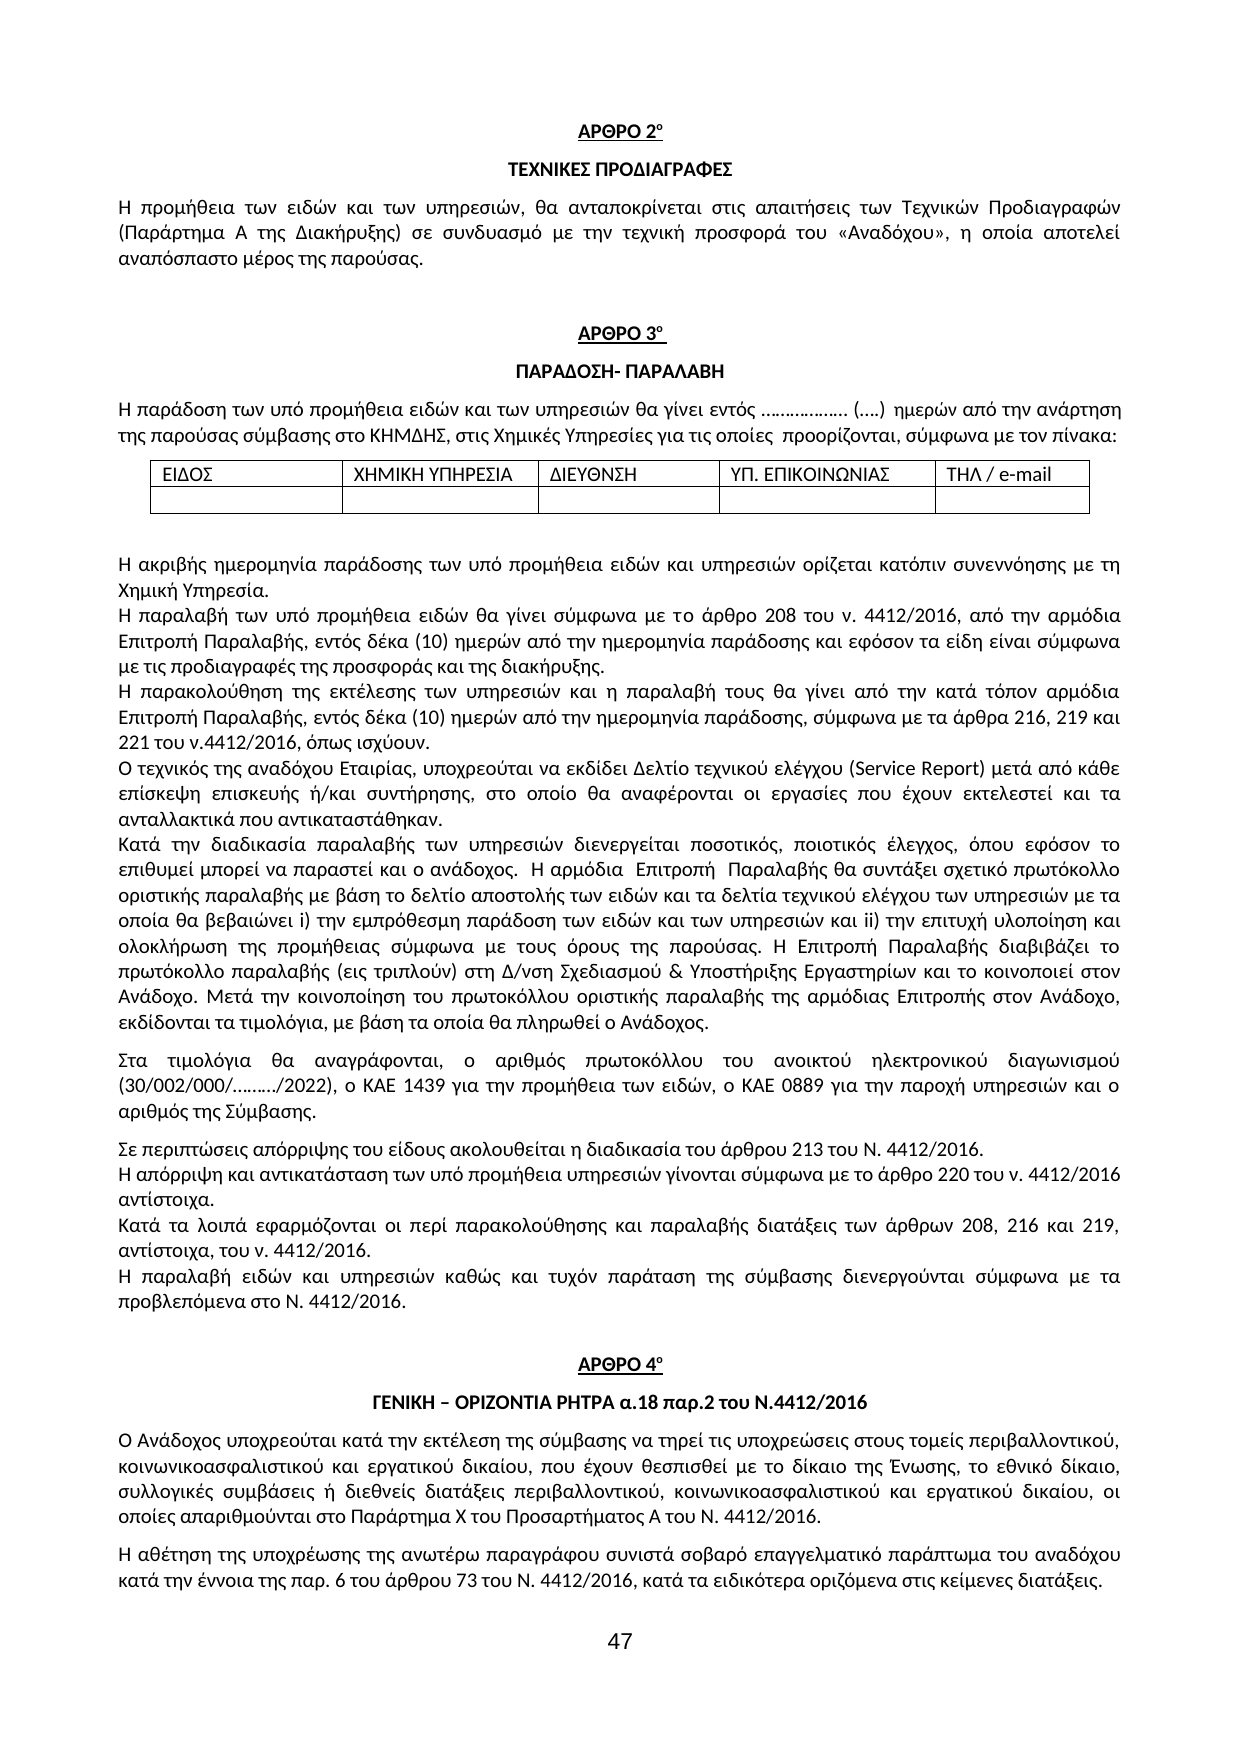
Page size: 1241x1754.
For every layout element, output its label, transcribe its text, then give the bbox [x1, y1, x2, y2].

text Η παράδοση των υπό προμήθεια ειδών και των υπηρεσιών θα γίνει εντός ……………… (….) ημερών από την ανάρτηση της παρούσας σύμβασης στο ΚΗΜΔΗΣ, στις Χημικές Υπηρεσίες για τις οποίες προορίζονται, σύμφωνα με τον πίνακα: [118, 396, 1122, 447]
text Η παραλαβή των υπό προμήθεια ειδών θα γίνει σύμφωνα με τo άρθρo 208 του ν. 4412/2016, από την αρμόδια Επιτροπή Παραλαβής, εντός δέκα (10) ημερών από την ημερομηνία παράδοσης και εφόσον τα είδη είναι σύμφωνα με τις προδιαγραφές της προσφοράς και της διακήρυξης. [118, 602, 1122, 679]
text Η παρακολούθηση της εκτέλεσης των υπηρεσιών και η παραλαβή τους θα γίνει από την κατά τόπον αρμόδια Επιτροπή Παραλαβής, εντός δέκα (10) ημερών από την ημερομηνία παράδοσης, σύμφωνα με τα άρθρα 216, 219 και 221 του ν.4412/2016, όπως ισχύουν. [118, 679, 1122, 755]
text Η παραλαβή ειδών και υπηρεσιών καθώς και τυχόν παράταση της σύμβασης διενεργούνται σύμφωνα με τα προβλεπόμενα στο Ν. 4412/2016. [118, 1263, 1122, 1314]
text Ο τεχνικός της αναδόχου Εταιρίας, υποχρεούται να εκδίδει Δελτίο τεχνικού ελέγχου (Service Report) μετά από κάθε επίσκεψη επισκευής ή/και συντήρησης, στο οποίο θα αναφέρονται οι εργασίες που έχουν εκτελεστεί και τα ανταλλακτικά που αντικαταστάθηκαν. [118, 755, 1122, 831]
table_header ΤΗΛ / e-mail [936, 461, 1089, 486]
text ΓΕΝΙΚΗ – ΟΡΙΖΟΝΤΙΑ ΡΗΤΡΑ α.18 παρ.2 του Ν.4412/2016 [118, 1389, 1122, 1415]
text ΤΕΧΝΙΚΕΣ ΠΡΟΔΙΑΓΡΑΦΕΣ [118, 156, 1122, 181]
text Η προμήθεια των ειδών και των υπηρεσιών, θα ανταποκρίνεται στις απαιτήσεις των Τεχνικών Προδιαγραφών (Παράρτημα Α της Διακήρυξης) σε συνδυασμό με την τεχνική προσφορά του «Αναδόχου», η οποία αποτελεί αναπόσπαστο μέρος της παρούσας. [118, 194, 1122, 270]
text Κατά τα λοιπά εφαρμόζονται οι περί παρακολούθησης και παραλαβής διατάξεις των άρθρων 208, 216 και 219, αντίστοιχα, του ν. 4412/2016. [118, 1212, 1122, 1263]
text ΑΡΘΡΟ 4ο [118, 1352, 1122, 1377]
table_header ΔΙΕΥΘΝΣΗ [539, 461, 719, 486]
text Σε περιπτώσεις απόρριψης του είδους ακολουθείται η διαδικασία του άρθρου 213 του Ν. 4412/2016. [118, 1136, 1122, 1161]
text Στα τιμολόγια θα αναγράφονται, ο αριθμός πρωτοκόλλου του ανοικτού ηλεκτρονικού διαγωνισμού (30/002/000/………/2022), ο ΚΑΕ 1439 για την προμήθεια των ειδών, ο ΚΑΕ 0889 για την παροχή υπηρεσιών και ο αριθμός της Σύμβασης. [118, 1047, 1122, 1123]
list ΠΑΡΑΔΟΣΗ- ΠΑΡΑΛΑΒΗ [118, 358, 1122, 384]
text Η αθέτηση της υποχρέωσης της ανωτέρω παραγράφου συνιστά σοβαρό επαγγελματικό παράπτωμα του αναδόχου κατά την έννοια της παρ. 6 του άρθρου 73 του Ν. 4412/2016, κατά τα ειδικότερα οριζόμενα στις κείμενες διατάξεις. [118, 1542, 1122, 1592]
table_cell [343, 487, 538, 513]
table_header ΕΙΔΟΣ [151, 461, 342, 486]
table_cell [539, 487, 719, 513]
text ΑΡΘΡΟ 3ο [118, 321, 1122, 346]
text Ο Ανάδοχος υποχρεούται κατά την εκτέλεση της σύμβασης να τηρεί τις υποχρεώσεις στους τομείς περιβαλλοντικού, κοινωνικοασφαλιστικού και εργατικού δικαίου, που έχουν θεσπισθεί με το δίκαιο της Ένωσης, το εθνικό δίκαιο, συλλογικές συμβάσεις ή διεθνείς διατάξεις περιβαλλοντικού, κοινωνικοασφαλιστικού και εργατικού δικαίου, οι οποίες απαριθμούνται στο Παράρτημα Χ του Προσαρτήματος Α του Ν. 4412/2016. [118, 1427, 1122, 1529]
table_cell [720, 487, 935, 513]
text Η απόρριψη και αντικατάσταση των υπό προμήθεια υπηρεσιών γίνονται σύμφωνα με το άρθρο 220 του ν. 4412/2016 αντίστοιχα. [118, 1161, 1122, 1212]
text Η ακριβής ημερομηνία παράδοσης των υπό προμήθεια ειδών και υπηρεσιών ορίζεται κατόπιν συνεννόησης με τη Χημική Υπηρεσία. [118, 552, 1122, 602]
table_header ΥΠ. ΕΠΙΚΟΙΝΩΝΙΑΣ [720, 461, 935, 486]
table_header ΧΗΜΙΚΗ ΥΠΗΡΕΣΙΑ [343, 461, 538, 486]
text ΑΡΘΡΟ 2ο [118, 118, 1122, 143]
text Κατά την διαδικασία παραλαβής των υπηρεσιών διενεργείται ποσοτικός, ποιοτικός έλεγχος, όπου εφόσον το επιθυμεί μπορεί να παραστεί και ο ανάδοχος. Η αρμόδια Επιτροπή Παραλαβής θα συντάξει σχετικό πρωτόκολλο οριστικής παραλαβής με βάση το δελτίο αποστολής των ειδών και τα δελτία τεχνικού ελέγχου των υπηρεσιών με τα οποία θα βεβαιώνει i) την εμπρόθεσμη παράδοση των ειδών και των υπηρεσιών και ii) την επιτυχή υλοποίηση και ολοκλήρωση της προμήθειας σύμφωνα με τους όρους της παρούσας. Η Επιτροπή Παραλαβής διαβιβάζει το πρωτόκολλο παραλαβής (εις τριπλούν) στη Δ/νση Σχεδιασμού & Υποστήριξης Εργαστηρίων και το κοινοποιεί στον Ανάδοχο. Μετά την κοινοποίηση του πρωτοκόλλου οριστικής παραλαβής της αρμόδιας Επιτροπής στον Ανάδοχο, εκδίδονται τα τιμολόγια, με βάση τα οποία θα πληρωθεί ο Ανάδοχος. [118, 831, 1122, 1034]
table_cell [936, 487, 1089, 513]
table_cell [151, 487, 342, 513]
